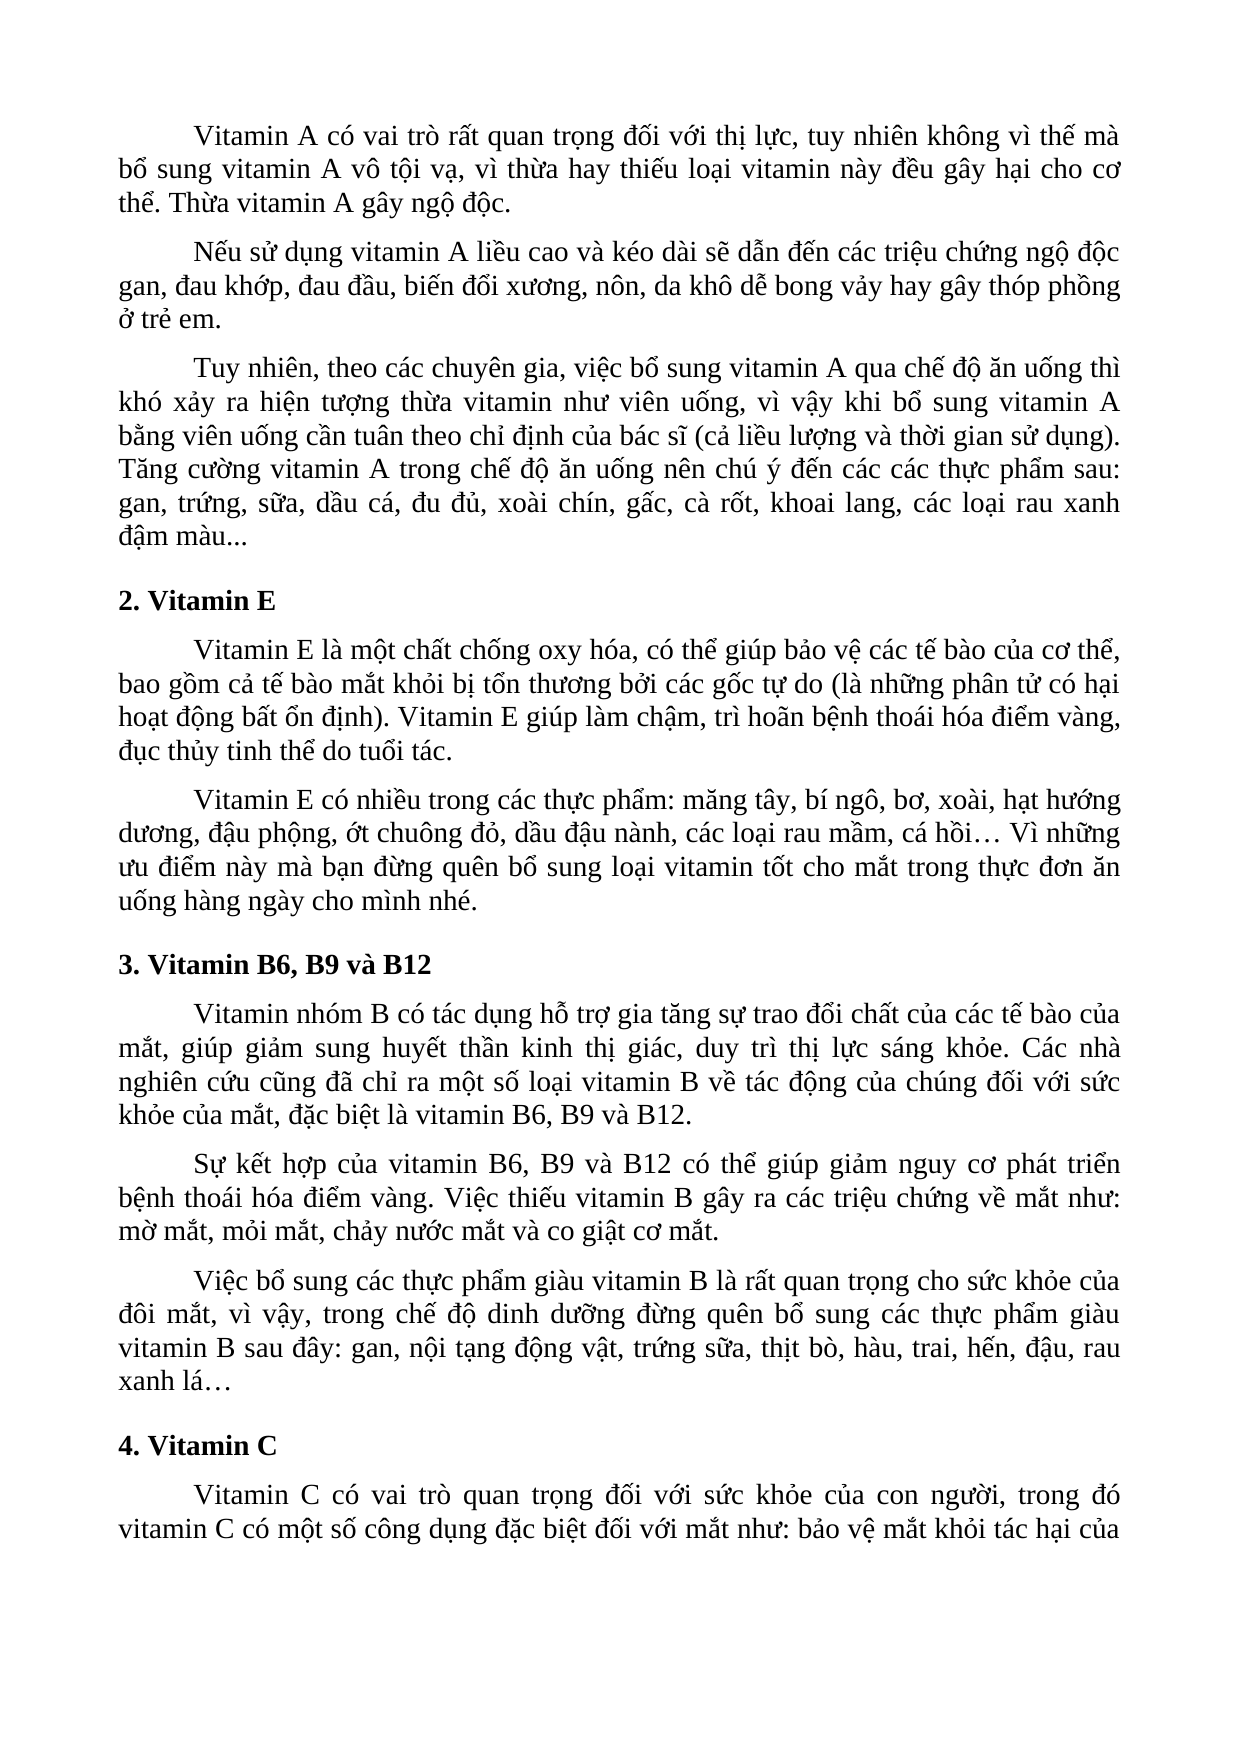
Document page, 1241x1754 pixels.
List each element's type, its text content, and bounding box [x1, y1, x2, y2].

text Vitamin E là một chất chống oxy hóa, có thể giúp bảo vệ các tế bào của cơ thể, bao gồm cả tế bào mắt khỏi bị tổn thương bởi các gốc tự do (là những phân tử có hại hoạt động bất ổn định). Vitamin E giúp làm chậm, trì hoãn bệnh thoái hóa điểm vàng, đục thủy tinh thể do tuổi tác. [118, 632, 1122, 766]
text Vitamin E có nhiều trong các thực phẩm: măng tây, bí ngô, bơ, xoài, hạt hướng dương, đậu phộng, ớt chuông đỏ, dầu đậu nành, các loại rau mầm, cá hồi… Vì những ưu điểm này mà bạn đừng quên bổ sung loại vitamin tốt cho mắt trong thực đơn ăn uống hàng ngày cho mình nhé. [118, 782, 1122, 916]
text Sự kết hợp của vitamin B6, B9 và B12 có thể giúp giảm nguy cơ phát triển bệnh thoái hóa điểm vàng. Việc thiếu vitamin B gây ra các triệu chứng về mắt như: mờ mắt, mỏi mắt, chảy nước mắt và co giật cơ mắt. [118, 1146, 1122, 1247]
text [118, 1477, 1122, 1544]
text 3. Vitamin B6, B9 và B12 [118, 947, 1122, 981]
text 2. Vitamin E [118, 583, 1122, 617]
text Vitamin nhóm B có tác dụng hỗ trợ gia tăng sự trao đổi chất của các tế bào của mắt, giúp giảm sung huyết thần kinh thị giác, duy trì thị lực sáng khỏe. Các nhà nghiên cứu cũng đã chỉ ra một số loại vitamin B về tác động của chúng đối với sức khỏe của mắt, đặc biệt là vitamin B6, B9 và B12. [118, 997, 1122, 1131]
text Việc bổ sung các thực phẩm giàu vitamin B là rất quan trọng cho sức khỏe của đôi mắt, vì vậy, trong chế độ dinh dưỡng đừng quên bổ sung các thực phẩm giàu vitamin B sau đây: gan, nội tạng động vật, trứng sữa, thịt bò, hàu, trai, hến, đậu, rau xanh lá… [118, 1263, 1122, 1397]
text Nếu sử dụng vitamin A liều cao và kéo dài sẽ dẫn đến các triệu chứng ngộ độc gan, đau khớp, đau đầu, biến đổi xương, nôn, da khô dễ bong vảy hay gây thóp phồng ở trẻ em. [118, 234, 1122, 335]
text Tuy nhiên, theo các chuyên gia, việc bổ sung vitamin A qua chế độ ăn uống thì khó xảy ra hiện tượng thừa vitamin như viên uống, vì vậy khi bổ sung vitamin A bằng viên uống cần tuân theo chỉ định của bác sĩ (cả liều lượng và thời gian sử dụng). Tăng cường vitamin A trong chế độ ăn uống nên chú ý đến các các thực phẩm sau: gan, trứng, sữa, dầu cá, đu đủ, xoài chín, gấc, cà rốt, khoai lang, các loại rau xanh đậm màu... [118, 351, 1122, 552]
text Vitamin A có vai trò rất quan trọng đối với thị lực, tuy nhiên không vì thế mà bổ sung vitamin A vô tội vạ, vì thừa hay thiếu loại vitamin này đều gây hại cho cơ thể. Thừa vitamin A gây ngộ độc. [118, 118, 1122, 219]
text 4. Vitamin C [118, 1428, 1122, 1462]
